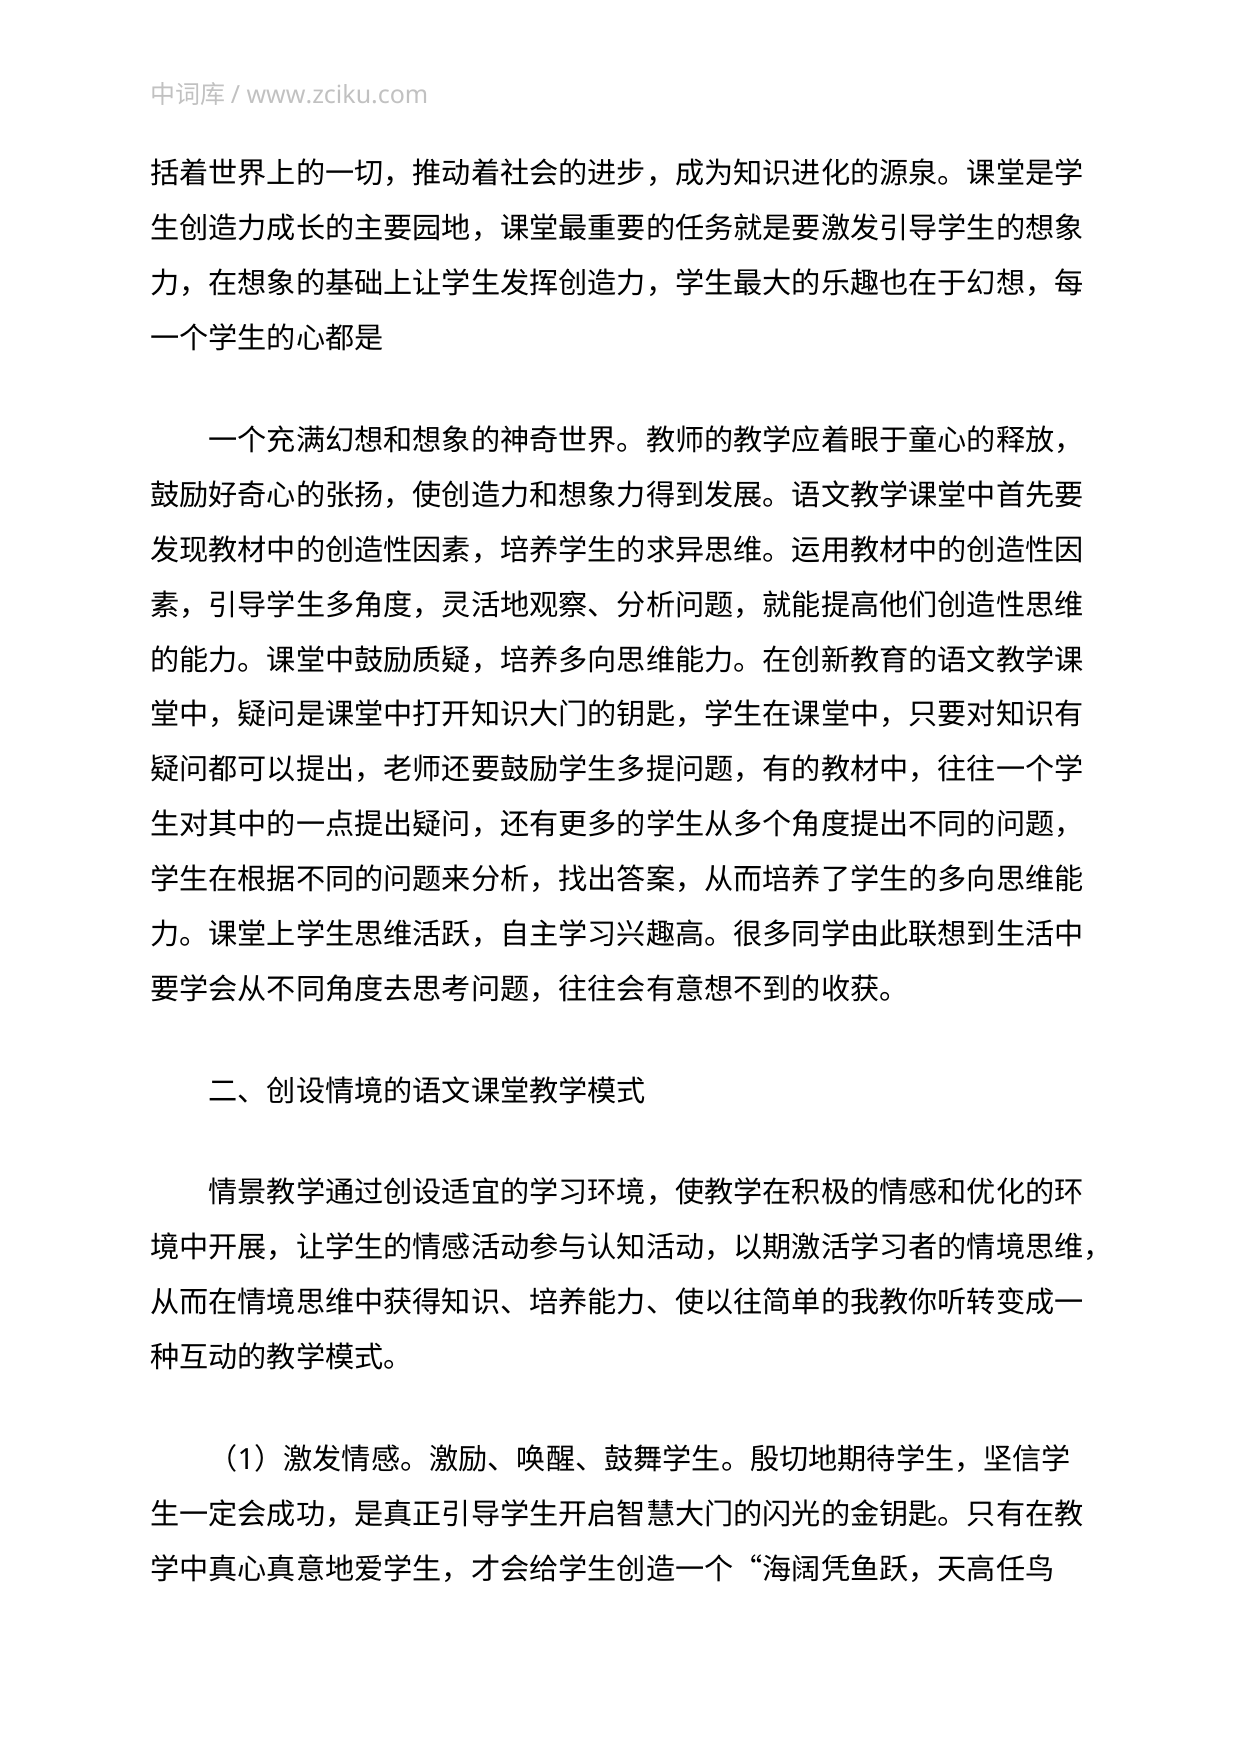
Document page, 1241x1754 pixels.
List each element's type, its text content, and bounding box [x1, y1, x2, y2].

text 情景教学通过创设适宜的学习环境，使教学在积极的情感和优化的环境中开展，让学生的情感活动参与认知活动，以期激活学习者的情境思维，从而在情境思维中获得知识、培养能力、使以往简单的我教你听转变成一种互动的教学模式。 [150, 1169, 1090, 1376]
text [150, 150, 1090, 357]
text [150, 1435, 1090, 1588]
text 二、创设情境的语文课堂教学模式 [150, 1067, 1090, 1109]
text 一个充满幻想和想象的神奇世界。教师的教学应着眼于童心的释放，鼓励好奇心的张扬，使创造力和想象力得到发展。语文教学课堂中首先要发现教材中的创造性因素，培养学生的求异思维。运用教材中的创造性因素，引导学生多角度，灵活地观察、分析问题，就能提高他们创造性思维的能力。课堂中鼓励质疑，培养多向思维能力。在创新教育的语文教学课堂中，疑问是课堂中打开知识大门的钥匙，学生在课堂中，只要对知识有疑问都可以提出，老师还要鼓励学生多提问题，有的教材中，往往一个学生对其中的一点提出疑问，还有更多的学生从多个角度提出不同的问题，学生在根据不同的问题来分析，找出答案，从而培养了学生的多向思维能力。课堂上学生思维活跃，自主学习兴趣高。很多同学由此联想到生活中要学会从不同角度去思考问题，往往会有意想不到的收获。 [150, 416, 1090, 1008]
